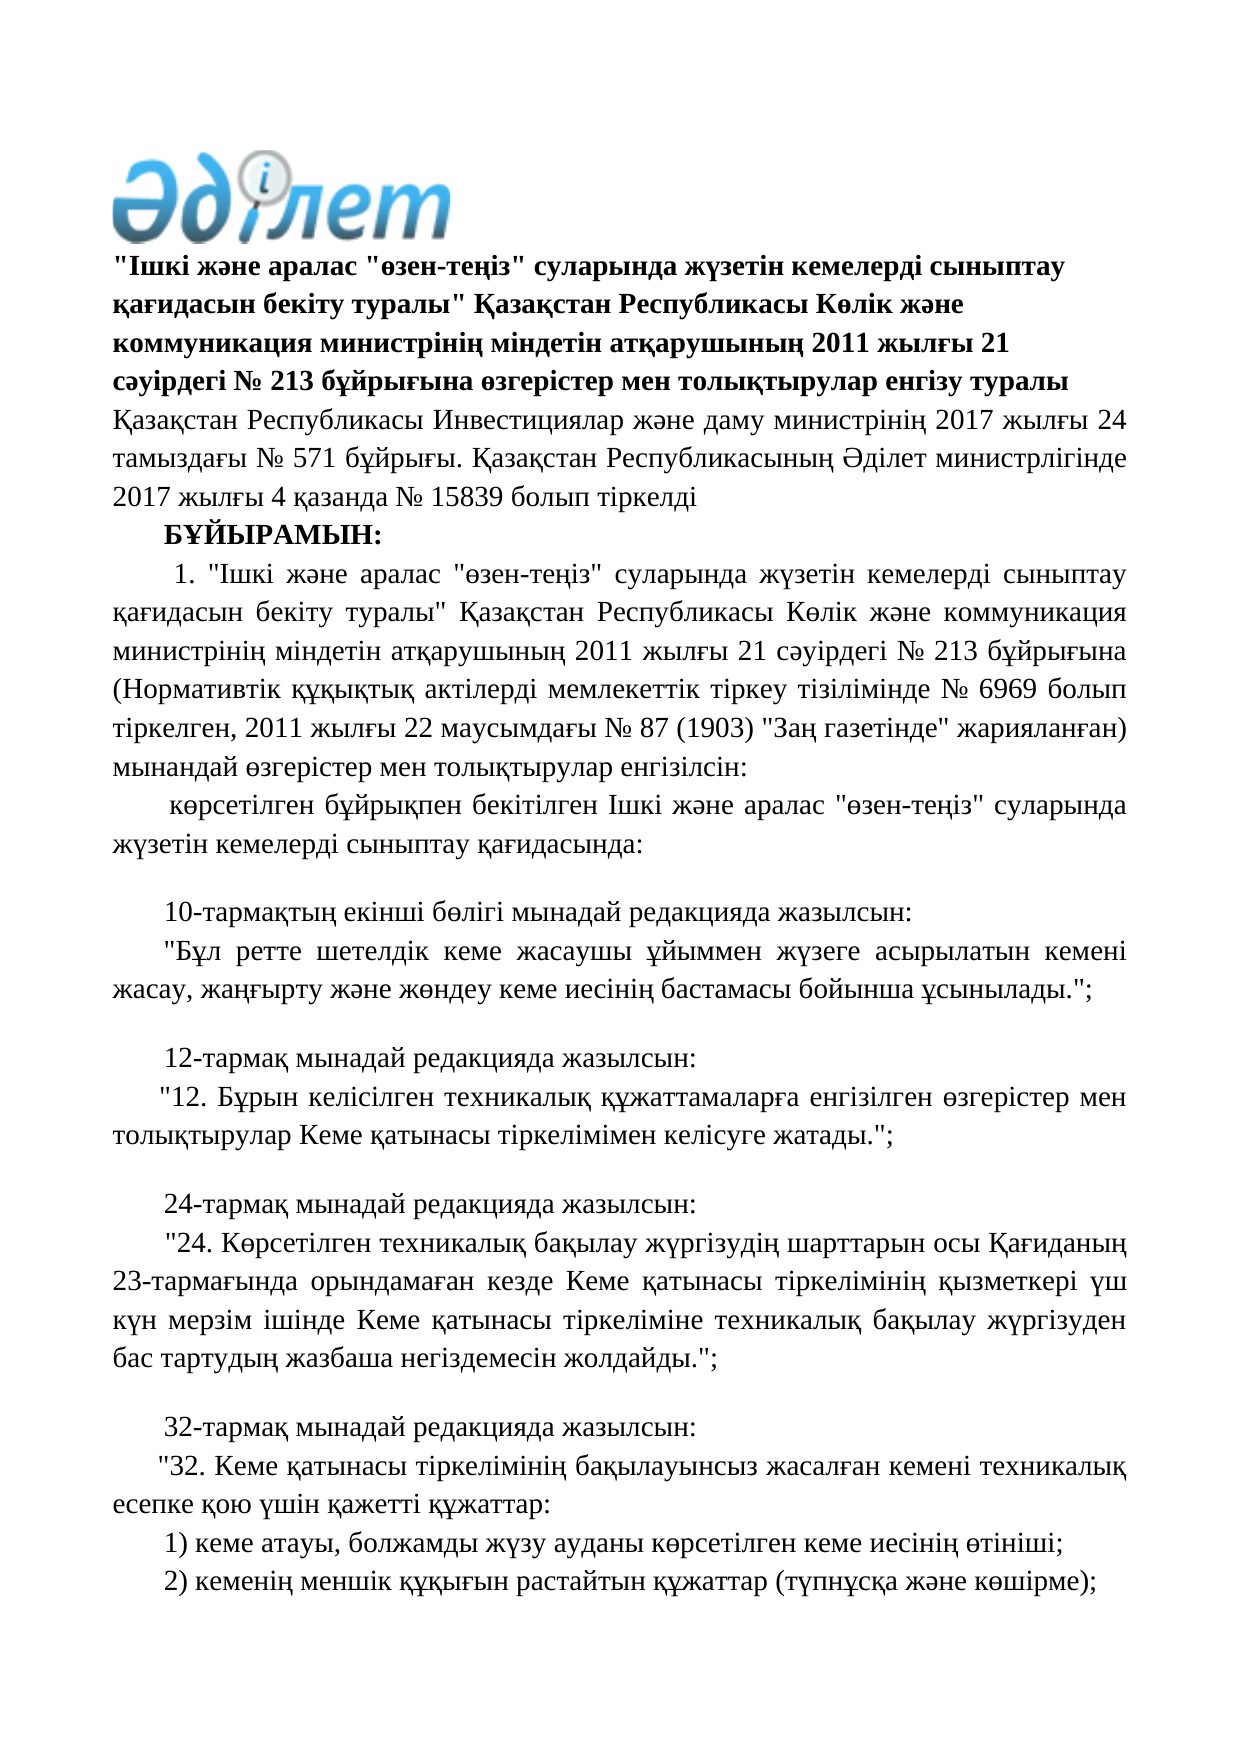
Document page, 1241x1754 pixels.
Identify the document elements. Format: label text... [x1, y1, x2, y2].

text "Ішкі және аралас "өзен-теңіз" суларында жүзетін кемелерді сыныптау қағидасын бекіту туралы" Қазақстан Республикасы Көлік және коммуникация министрінің міндетін атқарушының 2011 жылғы 21 сәуірдегі № 213 бұйрығына өзгерістер мен толықтырулар енгізу туралы [112, 248, 1128, 397]
text "24. Көрсетілген техникалық бақылау жүргізудің шарттарын осы Қағиданың 23-тармағында орындамаған кезде Кеме қатынасы тіркелімінің қызметкері үш күн мерзім ішінде Кеме қатынасы тіркеліміне техникалық бақылау жүргізуден бас тартудың жазбаша негіздемесін жолдайды."; [112, 1225, 1128, 1374]
text 10-тармақтың екінші бөлігі мынадай редакцияда жазылсын: [112, 894, 1128, 928]
text БҰЙЫРАМЫН: [112, 517, 1128, 551]
text 32-тармақ мынадай редакцияда жазылсын: [112, 1409, 1128, 1443]
text "32. Кеме қатынасы тіркелімінің бақылауынсыз жасалған кемені техникалық есепке қою үшін қажетті құжаттар: [112, 1448, 1128, 1520]
text 24-тармақ мынадай редакцияда жазылсын: [112, 1186, 1128, 1220]
picture [112, 150, 451, 244]
text "12. Бұрын келісілген техникалық құжаттамаларға енгізілген өзгерістер мен толықтырулар Кеме қатынасы тіркелімімен келісуге жатады."; [112, 1079, 1128, 1151]
text Қазақстан Республикасы Инвестициялар және даму министрінің 2017 жылғы 24 тамыздағы № 571 бұйрығы. Қазақстан Республикасының Әділет министрлігінде 2017 жылғы 4 қазанда № 15839 болып тіркелді [112, 402, 1128, 512]
text 12-тармақ мынадай редакцияда жазылсын: [112, 1040, 1128, 1074]
text "Бұл ретте шетелдік кеме жасаушы ұйыммен жүзеге асырылатын кемені жасау, жаңғырту және жөндеу кеме иесінің бастамасы бойынша ұсынылады."; [112, 933, 1128, 1005]
text көрсетілген бұйрықпен бекітілген Ішкі және аралас "өзен-теңіз" суларында жүзетін кемелерді сыныптау қағидасында: [112, 787, 1128, 859]
text 1. "Ішкі және аралас "өзен-теңіз" суларында жүзетін кемелерді сыныптау қағидасын бекіту туралы" Қазақстан Республикасы Көлік және коммуникация министрінің міндетін атқарушының 2011 жылғы 21 сәуірдегі № 213 бұйрығына (Нормативтік құқықтық актілерді мемлекеттік тіркеу тізілімінде № 6969 болып тіркелген, 2011 жылғы 22 маусымдағы № 87 (1903) "Заң газетінде" жарияланған) мынандай өзгерістер мен толықтырулар енгізілсін: [112, 556, 1128, 782]
text 1) кеме атауы, болжамды жүзу ауданы көрсетілген кеме иесінің өтініші; [112, 1525, 1128, 1558]
text 2) кеменің меншік құқығын растайтын құжаттар (түпнұсқа және көшірме); [112, 1563, 1128, 1597]
